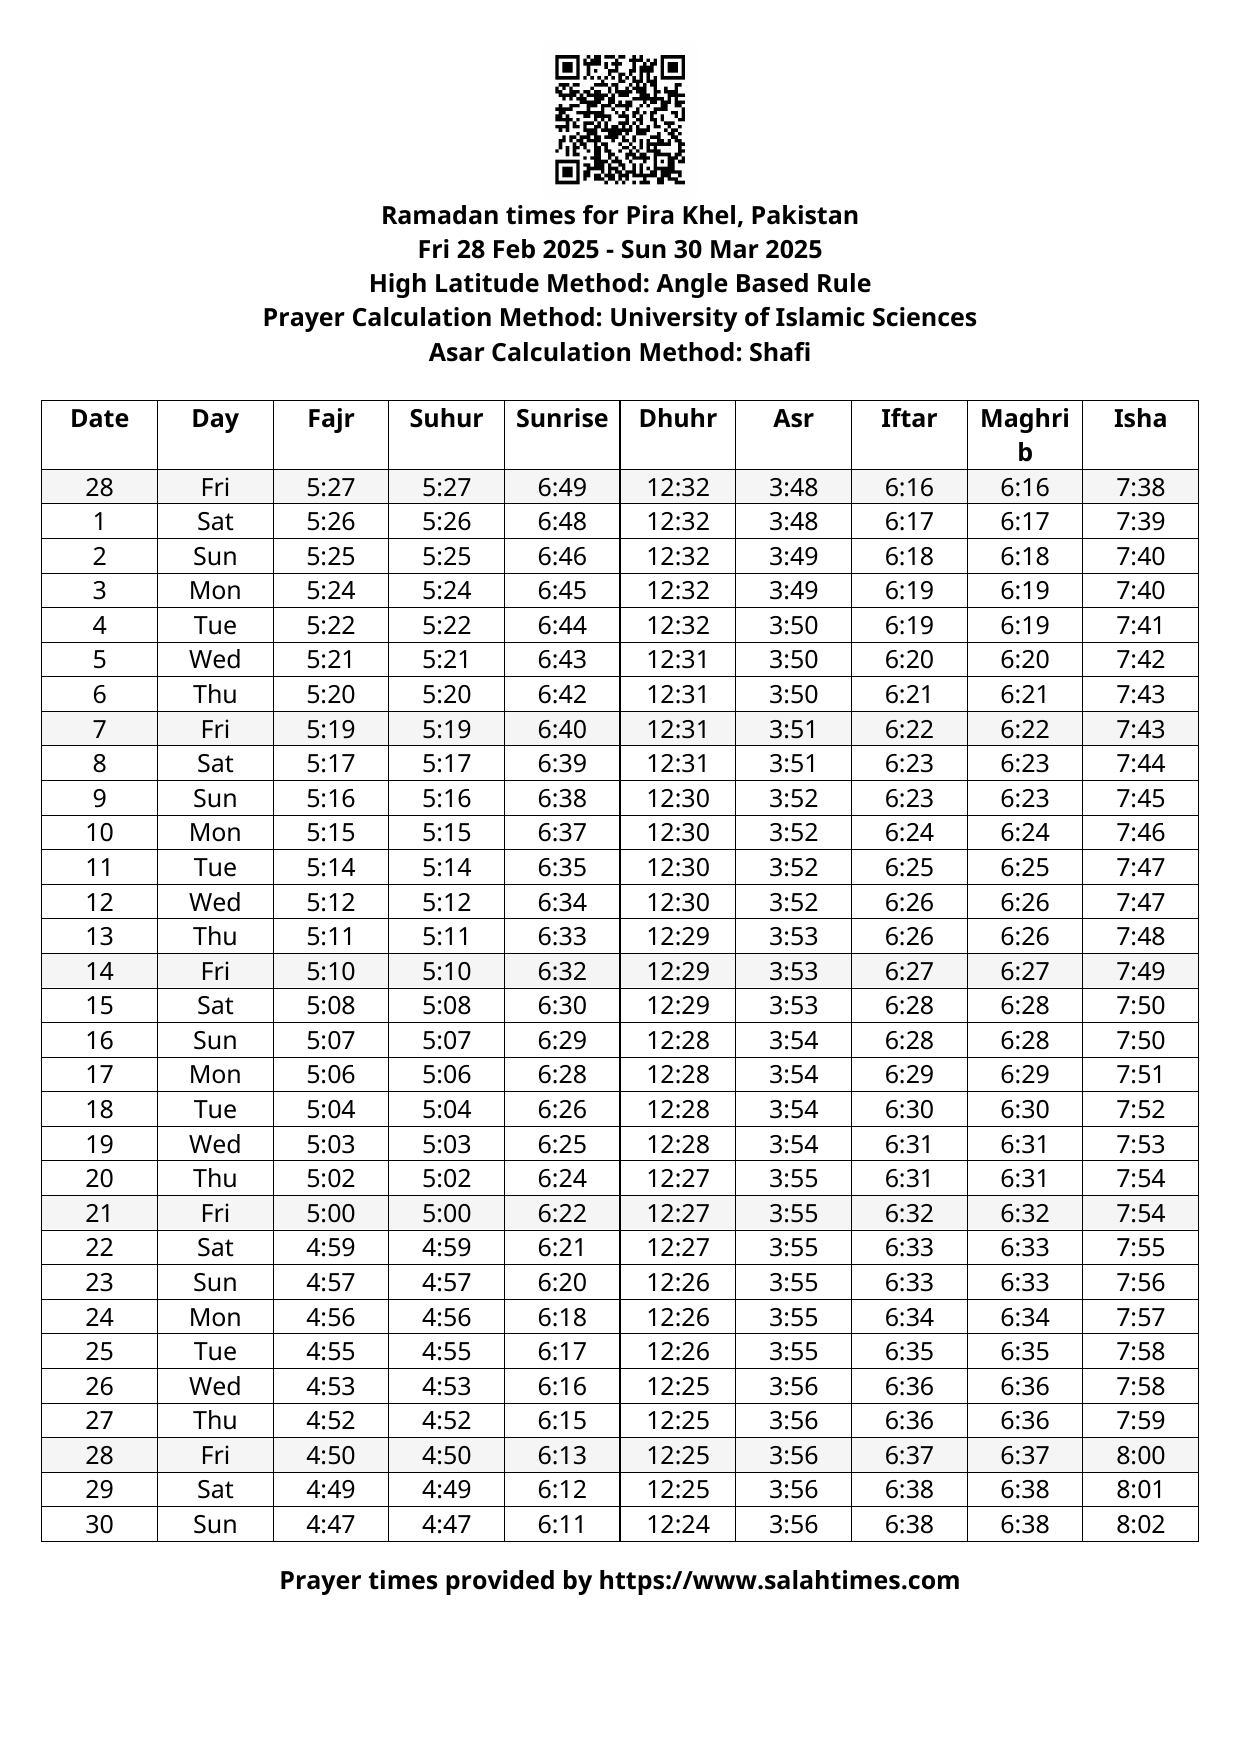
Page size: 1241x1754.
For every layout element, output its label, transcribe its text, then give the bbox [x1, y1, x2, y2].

table_cell 7:56 [1083, 1265, 1198, 1299]
table_cell 5:25 [274, 539, 388, 572]
table_cell 7:58 [1083, 1369, 1198, 1402]
table_cell 6:19 [852, 574, 967, 607]
table_cell 5:07 [274, 1023, 388, 1057]
table_cell 6:49 [505, 470, 619, 503]
table_cell 3:49 [736, 574, 851, 607]
table_cell 10 [42, 816, 157, 849]
table_cell 6:24 [968, 816, 1082, 849]
table_cell 7 [42, 712, 157, 745]
table_cell 7:51 [1083, 1058, 1198, 1091]
table_cell 6:30 [968, 1092, 1082, 1126]
table_cell Mon [158, 816, 273, 849]
table_cell 12:30 [621, 850, 735, 884]
table_cell 8:01 [1083, 1473, 1198, 1506]
table_cell 5:27 [274, 470, 388, 503]
table_cell 3:54 [736, 1092, 851, 1126]
table_cell 4:57 [274, 1265, 388, 1299]
table_cell 1 [42, 504, 157, 538]
table_cell 6:31 [968, 1161, 1082, 1195]
table_cell 5:00 [389, 1196, 504, 1229]
table_cell 4:53 [389, 1369, 504, 1402]
table_cell 7:55 [1083, 1231, 1198, 1264]
table_cell Sun [158, 1023, 273, 1057]
table_cell 6:30 [852, 1092, 967, 1126]
table_cell 3:56 [736, 1369, 851, 1402]
table_cell Sat [158, 989, 273, 1022]
table_cell 4:55 [274, 1334, 388, 1368]
table_cell 6:38 [852, 1473, 967, 1506]
table_cell 6:37 [968, 1438, 1082, 1472]
table_cell 7:53 [1083, 1127, 1198, 1160]
table_cell 5:12 [389, 885, 504, 918]
table_cell 12:28 [621, 1058, 735, 1091]
table_cell 5:08 [389, 989, 504, 1022]
table_cell 12:29 [621, 989, 735, 1022]
table_cell 5:19 [274, 712, 388, 745]
table_cell 6:36 [852, 1369, 967, 1402]
table_cell Thu [158, 919, 273, 953]
table_cell 3 [42, 574, 157, 607]
table_cell 6:34 [968, 1300, 1082, 1333]
table_cell 6:38 [852, 1507, 967, 1541]
table_cell Fri [158, 712, 273, 745]
table_cell 6:19 [968, 574, 1082, 607]
table_cell 5 [42, 643, 157, 676]
table_cell 6:23 [852, 746, 967, 780]
table_header Isha [1083, 401, 1198, 469]
text High Latitude Method: Angle Based Rule [42, 266, 1198, 300]
table_cell 6:26 [505, 1092, 619, 1126]
table_cell 6:11 [505, 1507, 619, 1541]
table_cell 6:31 [968, 1127, 1082, 1160]
table_cell Wed [158, 885, 273, 918]
table_cell 5:17 [389, 746, 504, 780]
table_cell Mon [158, 1300, 273, 1333]
table_cell Sun [158, 539, 273, 572]
table_cell 6:16 [852, 470, 967, 503]
table_cell 6:16 [968, 470, 1082, 503]
table_cell 5:11 [274, 919, 388, 953]
table_cell 5:16 [389, 781, 504, 814]
table_cell 20 [42, 1161, 157, 1195]
table_cell 3:50 [736, 608, 851, 642]
table_cell 2 [42, 539, 157, 572]
table_cell 7:47 [1083, 885, 1198, 918]
table_cell 6:37 [852, 1438, 967, 1472]
table_cell 3:52 [736, 781, 851, 814]
table_cell 5:04 [389, 1092, 504, 1126]
table_cell 7:58 [1083, 1334, 1198, 1368]
table_cell 25 [42, 1334, 157, 1368]
table_cell 6:35 [852, 1334, 967, 1368]
table_cell Tue [158, 1334, 273, 1368]
table_cell 6:17 [505, 1334, 619, 1368]
table_cell 3:56 [736, 1507, 851, 1541]
table_cell 12:27 [621, 1161, 735, 1195]
text Asar Calculation Method: Shafi [42, 334, 1198, 368]
table_cell 3:50 [736, 677, 851, 711]
table_cell 4:57 [389, 1265, 504, 1299]
table_cell 6:32 [852, 1196, 967, 1229]
table_cell 4:59 [274, 1231, 388, 1264]
table_cell 7:48 [1083, 919, 1198, 953]
table_cell 5:14 [274, 850, 388, 884]
table_cell Mon [158, 1058, 273, 1091]
table_cell 3:55 [736, 1334, 851, 1368]
table_cell 13 [42, 919, 157, 953]
table_header Iftar [852, 401, 967, 469]
table_cell 6:33 [968, 1231, 1082, 1264]
table_cell 3:54 [736, 1023, 851, 1057]
table_cell Fri [158, 1438, 273, 1472]
table_cell 7:42 [1083, 643, 1198, 676]
table_cell 7:50 [1083, 989, 1198, 1022]
table_cell Sun [158, 1265, 273, 1299]
table_cell 7:47 [1083, 850, 1198, 884]
table_cell 4:52 [389, 1404, 504, 1437]
table_cell 5:17 [274, 746, 388, 780]
table_cell 7:41 [1083, 608, 1198, 642]
table_cell 6:28 [852, 989, 967, 1022]
table_cell 3:51 [736, 712, 851, 745]
table_cell 6:27 [968, 954, 1082, 987]
table_cell 6:45 [505, 574, 619, 607]
table_cell 4:49 [274, 1473, 388, 1506]
table_cell 7:39 [1083, 504, 1198, 538]
table_cell 6:38 [505, 781, 619, 814]
table_cell 12:26 [621, 1265, 735, 1299]
table_cell 12:25 [621, 1438, 735, 1472]
table_cell 4:50 [389, 1438, 504, 1472]
table_cell 6:33 [852, 1265, 967, 1299]
table_cell 6:19 [968, 608, 1082, 642]
table_cell 4:56 [274, 1300, 388, 1333]
table_cell 3:55 [736, 1231, 851, 1264]
table_cell 12:30 [621, 781, 735, 814]
table_cell 12:25 [621, 1369, 735, 1402]
table_cell 5:26 [389, 504, 504, 538]
table_cell Fri [158, 954, 273, 987]
table_cell 6:33 [852, 1231, 967, 1264]
table_header Suhur [389, 401, 504, 469]
table_cell 6:23 [968, 746, 1082, 780]
table_cell 5:20 [274, 677, 388, 711]
table_cell 4:53 [274, 1369, 388, 1402]
table_cell 7:43 [1083, 712, 1198, 745]
table_cell 6:36 [968, 1369, 1082, 1402]
table_cell 12:30 [621, 885, 735, 918]
table_cell 7:38 [1083, 470, 1198, 503]
table_cell 12:31 [621, 643, 735, 676]
table_cell 3:52 [736, 885, 851, 918]
table_cell Sat [158, 1473, 273, 1506]
table_cell 29 [42, 1473, 157, 1506]
table_cell 6:37 [505, 816, 619, 849]
table_cell 3:48 [736, 470, 851, 503]
table_cell 30 [42, 1507, 157, 1541]
table_cell 6:34 [505, 885, 619, 918]
table_cell 21 [42, 1196, 157, 1229]
table_cell 6:32 [505, 954, 619, 987]
table_cell 6:35 [968, 1334, 1082, 1368]
table_cell 6:17 [852, 504, 967, 538]
table_cell 23 [42, 1265, 157, 1299]
table_cell 6:25 [852, 850, 967, 884]
table_cell 6:22 [505, 1196, 619, 1229]
table_cell Tue [158, 1092, 273, 1126]
table_cell 6:23 [968, 781, 1082, 814]
table_cell 12:29 [621, 919, 735, 953]
table_cell 4:47 [389, 1507, 504, 1541]
table_cell 28 [42, 1438, 157, 1472]
table_cell 6:25 [505, 1127, 619, 1160]
table_cell 7:54 [1083, 1161, 1198, 1195]
table_cell 7:45 [1083, 781, 1198, 814]
table_cell 6:18 [505, 1300, 619, 1333]
table_cell 6:20 [852, 643, 967, 676]
table_cell 5:06 [389, 1058, 504, 1091]
table_cell 3:51 [736, 746, 851, 780]
table_cell 4:56 [389, 1300, 504, 1333]
table_cell 6:24 [505, 1161, 619, 1195]
table_cell 5:06 [274, 1058, 388, 1091]
table_cell 12:32 [621, 539, 735, 572]
table_header Date [42, 401, 157, 469]
table_header Day [158, 401, 273, 469]
table_cell Sun [158, 781, 273, 814]
table_cell 6:44 [505, 608, 619, 642]
table_cell 5:25 [389, 539, 504, 572]
table_cell 7:57 [1083, 1300, 1198, 1333]
table_cell Tue [158, 850, 273, 884]
table_cell 3:48 [736, 504, 851, 538]
table_cell 6:25 [968, 850, 1082, 884]
table_cell 6:26 [968, 885, 1082, 918]
table_cell 6:28 [968, 1023, 1082, 1057]
table_cell 5:24 [274, 574, 388, 607]
table_cell 5:21 [274, 643, 388, 676]
table_cell 5:26 [274, 504, 388, 538]
table_cell 7:50 [1083, 1023, 1198, 1057]
table_cell 6:33 [968, 1265, 1082, 1299]
table_cell 6:26 [968, 919, 1082, 953]
table_cell 5:22 [274, 608, 388, 642]
table_cell 12:27 [621, 1196, 735, 1229]
table_cell Sun [158, 1507, 273, 1541]
table_cell 12:25 [621, 1404, 735, 1437]
text Prayer Calculation Method: University of Islamic Sciences [42, 300, 1198, 334]
table_cell 3:56 [736, 1404, 851, 1437]
table_cell 5:21 [389, 643, 504, 676]
table_cell 7:40 [1083, 539, 1198, 572]
table_cell 12:30 [621, 816, 735, 849]
table_cell 6:46 [505, 539, 619, 572]
table_cell 5:04 [274, 1092, 388, 1126]
text Ramadan times for Pira Khel, Pakistan [42, 198, 1198, 232]
table_cell 3:53 [736, 919, 851, 953]
table_cell 5:20 [389, 677, 504, 711]
table_cell 6:18 [852, 539, 967, 572]
table_cell 6:34 [852, 1300, 967, 1333]
table_cell 12:31 [621, 677, 735, 711]
table_cell 12:31 [621, 746, 735, 780]
table_cell 5:11 [389, 919, 504, 953]
table_cell 6:17 [968, 504, 1082, 538]
table_cell 12:32 [621, 574, 735, 607]
table_cell 9 [42, 781, 157, 814]
table_cell Tue [158, 608, 273, 642]
table_cell Sat [158, 746, 273, 780]
table_cell 6:20 [968, 643, 1082, 676]
table_cell 12:32 [621, 608, 735, 642]
table_cell 3:55 [736, 1300, 851, 1333]
table_cell 6:24 [852, 816, 967, 849]
table_cell 6:20 [505, 1265, 619, 1299]
table_cell 5:14 [389, 850, 504, 884]
table_cell 6:48 [505, 504, 619, 538]
table_header Asr [736, 401, 851, 469]
table_cell 7:54 [1083, 1196, 1198, 1229]
table_cell 6:29 [505, 1023, 619, 1057]
table_cell 6:33 [505, 919, 619, 953]
table_cell 5:16 [274, 781, 388, 814]
table_cell 5:15 [274, 816, 388, 849]
table_cell 6:22 [968, 712, 1082, 745]
table_cell 7:59 [1083, 1404, 1198, 1437]
table_cell 12:26 [621, 1334, 735, 1368]
table_cell 12:27 [621, 1231, 735, 1264]
table_cell 28 [42, 470, 157, 503]
table_cell 5:02 [389, 1161, 504, 1195]
table_cell 3:56 [736, 1473, 851, 1506]
table_cell 3:55 [736, 1265, 851, 1299]
table_cell 6:32 [968, 1196, 1082, 1229]
table_cell 6:28 [852, 1023, 967, 1057]
table_cell 6:28 [505, 1058, 619, 1091]
table_cell 7:49 [1083, 954, 1198, 987]
table_cell 18 [42, 1092, 157, 1126]
table_cell Thu [158, 677, 273, 711]
table_cell 6:42 [505, 677, 619, 711]
table_cell 5:07 [389, 1023, 504, 1057]
table_cell 5:10 [389, 954, 504, 987]
table_cell 5:22 [389, 608, 504, 642]
table_cell Sat [158, 1231, 273, 1264]
table_cell 4:50 [274, 1438, 388, 1472]
text Fri 28 Feb 2025 - Sun 30 Mar 2025 [42, 232, 1198, 266]
table_cell 12:28 [621, 1023, 735, 1057]
table_cell 6:12 [505, 1473, 619, 1506]
table_cell 6:21 [968, 677, 1082, 711]
table_cell 11 [42, 850, 157, 884]
table_cell 12:24 [621, 1507, 735, 1541]
table_cell 3:52 [736, 850, 851, 884]
table_cell 6:15 [505, 1404, 619, 1437]
table_cell 6:19 [852, 608, 967, 642]
table_cell 24 [42, 1300, 157, 1333]
table_cell 3:53 [736, 954, 851, 987]
table_cell 3:55 [736, 1196, 851, 1229]
table_cell 6:31 [852, 1161, 967, 1195]
table_cell 3:54 [736, 1058, 851, 1091]
table_cell 6:23 [852, 781, 967, 814]
table_cell Fri [158, 470, 273, 503]
table_cell 12:26 [621, 1300, 735, 1333]
table_cell 7:40 [1083, 574, 1198, 607]
table_cell 6:43 [505, 643, 619, 676]
table_cell 12:28 [621, 1092, 735, 1126]
table_cell 12:28 [621, 1127, 735, 1160]
table_cell 7:44 [1083, 746, 1198, 780]
table_cell 3:56 [736, 1438, 851, 1472]
table_cell 27 [42, 1404, 157, 1437]
table_cell Thu [158, 1404, 273, 1437]
table_cell 3:54 [736, 1127, 851, 1160]
table_cell 6:18 [968, 539, 1082, 572]
table_cell 7:43 [1083, 677, 1198, 711]
table_cell Wed [158, 1369, 273, 1402]
table_cell Thu [158, 1161, 273, 1195]
table_cell 8:02 [1083, 1507, 1198, 1541]
table_cell 6:16 [505, 1369, 619, 1402]
table_cell 4:55 [389, 1334, 504, 1368]
table_cell 4:59 [389, 1231, 504, 1264]
table_cell Wed [158, 1127, 273, 1160]
table_cell 12 [42, 885, 157, 918]
table_cell 5:00 [274, 1196, 388, 1229]
table_header Sunrise [505, 401, 619, 469]
table_cell 8 [42, 746, 157, 780]
table_header Dhuhr [621, 401, 735, 469]
table_cell 6:36 [852, 1404, 967, 1437]
table_cell Fri [158, 1196, 273, 1229]
table_cell 8:00 [1083, 1438, 1198, 1472]
table_cell 6:36 [968, 1404, 1082, 1437]
table_cell 6:26 [852, 885, 967, 918]
table_cell 7:52 [1083, 1092, 1198, 1126]
table_cell 6:29 [852, 1058, 967, 1091]
table_cell 12:31 [621, 712, 735, 745]
table_cell 6:40 [505, 712, 619, 745]
table_cell 6:31 [852, 1127, 967, 1160]
table_cell 6:22 [852, 712, 967, 745]
table_cell 14 [42, 954, 157, 987]
table_cell 4 [42, 608, 157, 642]
table_cell 6:26 [852, 919, 967, 953]
table_cell Sat [158, 504, 273, 538]
table_cell 15 [42, 989, 157, 1022]
table_cell 6:30 [505, 989, 619, 1022]
table_cell 6:39 [505, 746, 619, 780]
table_cell 12:25 [621, 1473, 735, 1506]
table_cell 6:13 [505, 1438, 619, 1472]
table_cell 4:49 [389, 1473, 504, 1506]
table_cell 6:38 [968, 1473, 1082, 1506]
table_cell 26 [42, 1369, 157, 1402]
table_cell 5:19 [389, 712, 504, 745]
table_header Fajr [274, 401, 388, 469]
table_cell 12:32 [621, 504, 735, 538]
table_cell 22 [42, 1231, 157, 1264]
table_cell 6:21 [505, 1231, 619, 1264]
table_cell 5:24 [389, 574, 504, 607]
table_cell 5:10 [274, 954, 388, 987]
table_cell 19 [42, 1127, 157, 1160]
picture [542, 41, 699, 198]
table_cell Wed [158, 643, 273, 676]
table_cell 5:12 [274, 885, 388, 918]
table_cell 6:27 [852, 954, 967, 987]
table_cell 3:49 [736, 539, 851, 572]
table_cell 12:32 [621, 470, 735, 503]
table_cell 3:52 [736, 816, 851, 849]
table_cell 4:47 [274, 1507, 388, 1541]
table_cell 5:03 [389, 1127, 504, 1160]
table_cell 6:35 [505, 850, 619, 884]
table_cell 4:52 [274, 1404, 388, 1437]
table_cell 16 [42, 1023, 157, 1057]
table_cell 6:38 [968, 1507, 1082, 1541]
table_cell 5:27 [389, 470, 504, 503]
table_cell 3:53 [736, 989, 851, 1022]
table_cell 6:29 [968, 1058, 1082, 1091]
table_header Maghrib [968, 401, 1082, 469]
table_cell 3:55 [736, 1161, 851, 1195]
table_cell 6:21 [852, 677, 967, 711]
table_cell 12:29 [621, 954, 735, 987]
table_cell 17 [42, 1058, 157, 1091]
table_cell Mon [158, 574, 273, 607]
table_cell 5:02 [274, 1161, 388, 1195]
table_cell 6 [42, 677, 157, 711]
table_cell 5:15 [389, 816, 504, 849]
table_cell 3:50 [736, 643, 851, 676]
table_cell 7:46 [1083, 816, 1198, 849]
table_cell 5:03 [274, 1127, 388, 1160]
text Prayer times provided by https://www.salahtimes.com [42, 1563, 1198, 1597]
table_cell 5:08 [274, 989, 388, 1022]
table_cell 6:28 [968, 989, 1082, 1022]
